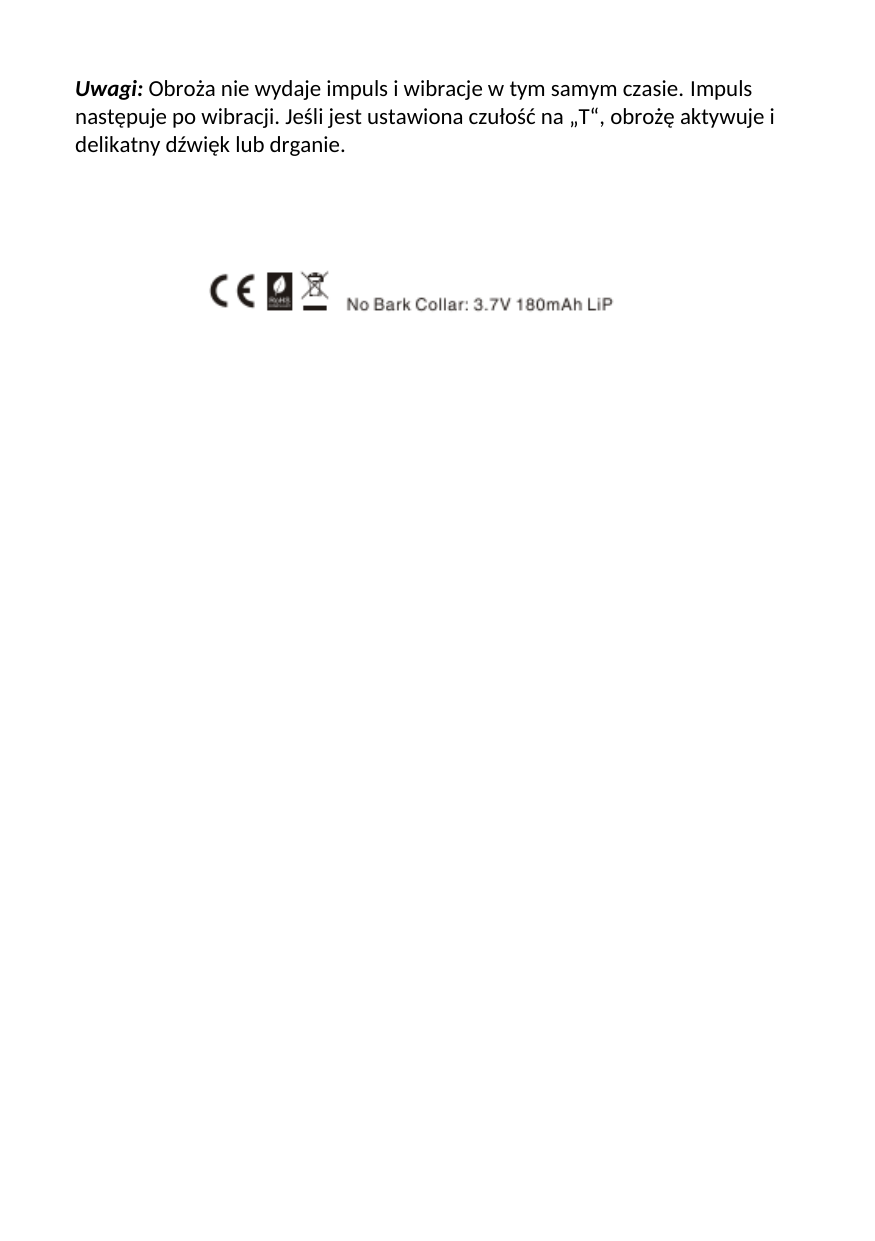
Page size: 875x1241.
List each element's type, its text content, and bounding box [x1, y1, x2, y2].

text Uwagi: Obroża nie wydaje impuls i wibracje w tym samym czasie. Impuls następuje po wibracji. Jeśli jest ustawiona czułość na „T“, obrożę aktywuje i delikatny dźwięk lub drganie. [75, 74, 792, 158]
picture [197, 257, 670, 347]
